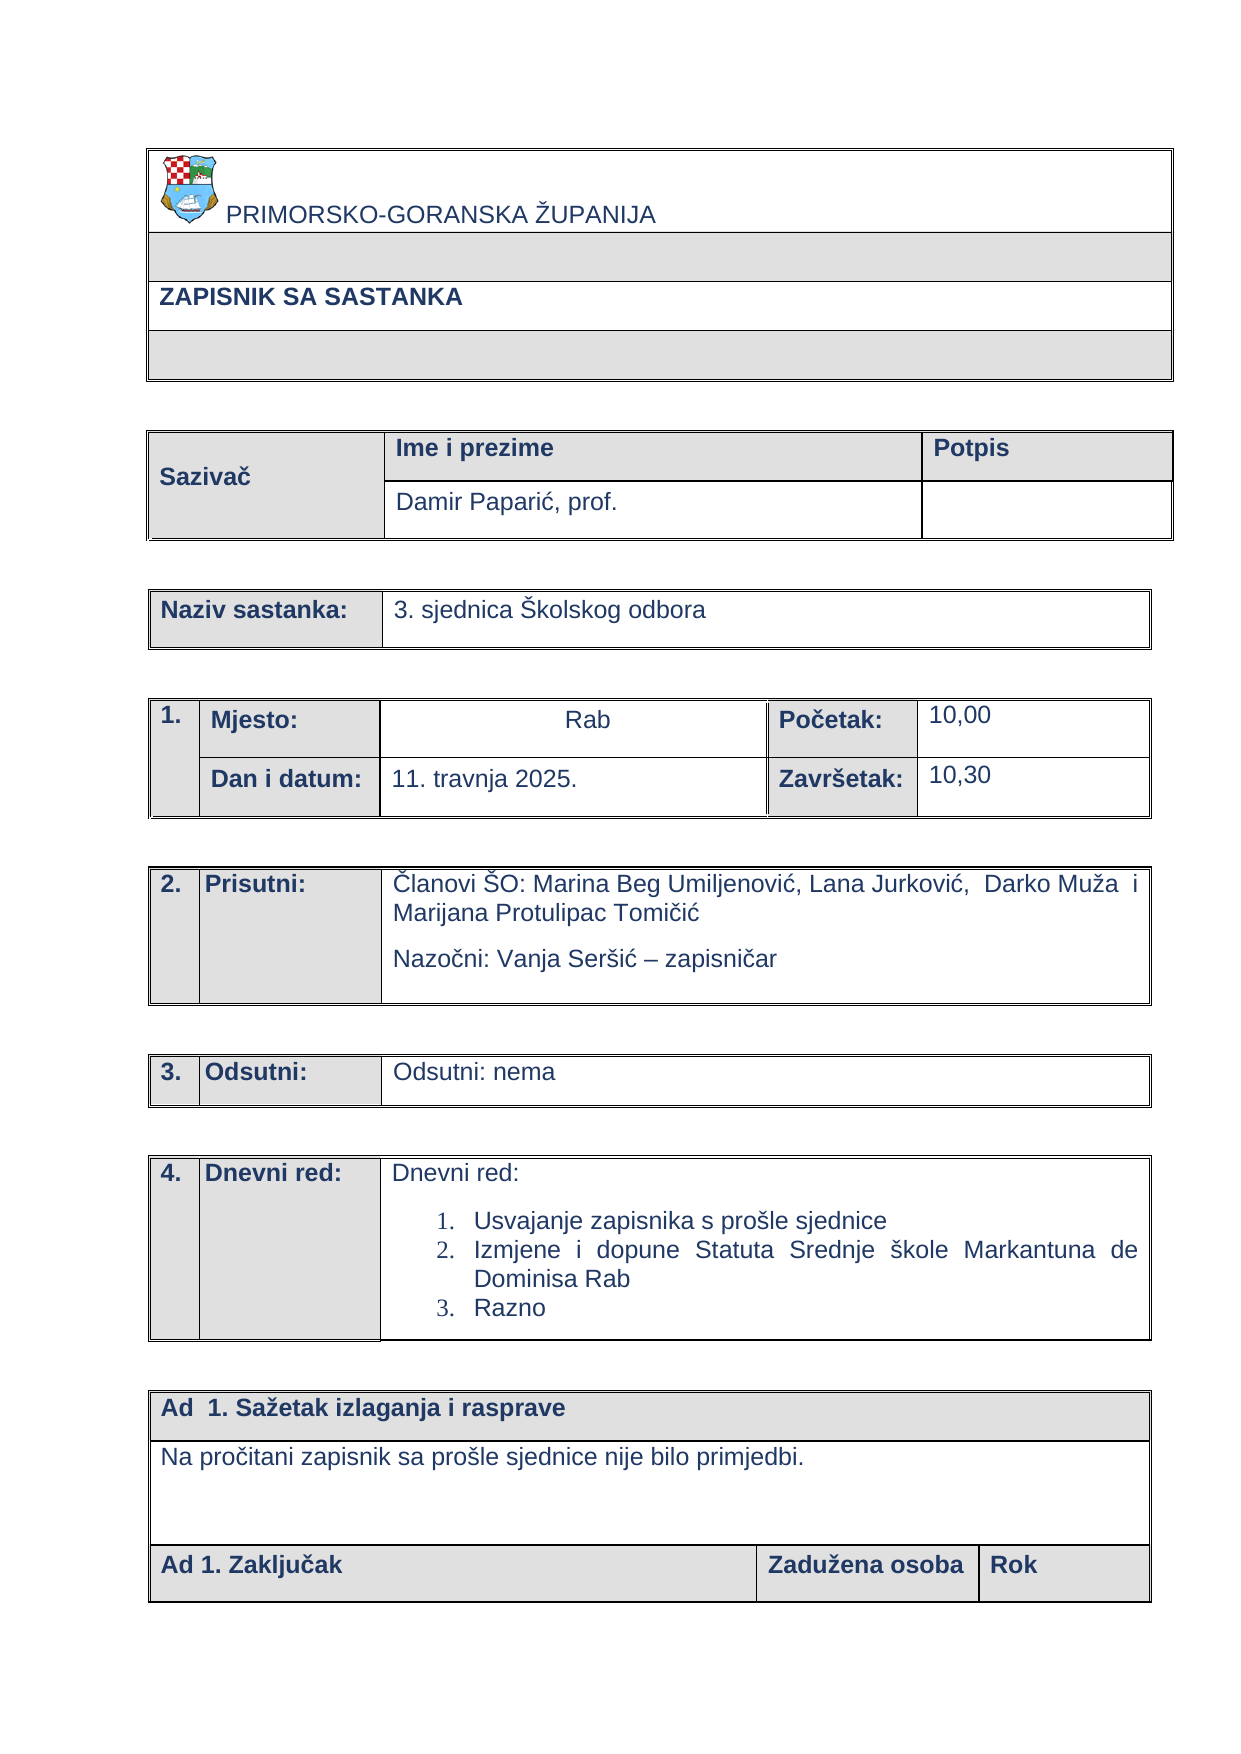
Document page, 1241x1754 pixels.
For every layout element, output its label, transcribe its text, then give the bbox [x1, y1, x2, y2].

table_header Mjesto: [200, 701, 379, 756]
table_header 1. [151, 701, 199, 816]
table_header 3. sjednica Školskog odbora [383, 592, 1149, 647]
table_header 4. [151, 1159, 199, 1339]
table_cell Dan i datum: [200, 758, 379, 816]
table_header 10,00 [918, 701, 1149, 756]
table_header Potpis [923, 433, 1172, 480]
table_header Sazivač [149, 433, 384, 538]
table_cell Damir Paparić, prof. [385, 482, 921, 538]
table_header Početak: [768, 701, 917, 756]
table_cell Ad 1. Zaključak [151, 1546, 756, 1601]
table_header Rab [381, 701, 767, 756]
table_cell ZAPISNIK SA SASTANKA [149, 282, 1171, 330]
table_header Dnevni red: Usvajanje zapisnika s prošle sjednice Izmjene i dopune Statuta Srednje škole Markantuna de Dominisa Rab Razno [381, 1159, 1149, 1339]
table_header Članovi ŠO: Marina Beg Umiljenović, Lana Jurković, Darko Muža i Marijana Protulipac Tomičić Nazočni: Vanja Seršić – zapisničar [382, 870, 1149, 1003]
table_header PRIMORSKO-GORANSKA ŽUPANIJA [149, 151, 1171, 231]
table_header 2. [151, 870, 199, 1003]
table_cell [149, 331, 1171, 379]
table_cell [923, 482, 1171, 538]
table_header Odsutni: [200, 1057, 381, 1104]
picture [159, 155, 219, 224]
table_cell 10,30 [918, 758, 1149, 816]
table_cell Rok [980, 1546, 1149, 1601]
table_cell [149, 233, 1171, 281]
table_header Ime i prezime [385, 433, 921, 480]
table_cell Zadužena osoba [757, 1546, 978, 1601]
table_header Ad 1. Sažetak izlaganja i rasprave [151, 1393, 1149, 1440]
table_cell Na pročitani zapisnik sa prošle sjednice nije bilo primjedbi. [151, 1442, 1149, 1544]
table_header Dnevni red: [200, 1159, 380, 1339]
table_header 3. [151, 1057, 199, 1104]
table_cell Završetak: [768, 758, 917, 816]
table_cell 11. travnja 2025. [381, 758, 767, 816]
table_header Naziv sastanka: [151, 592, 382, 647]
table_header Odsutni: nema [382, 1057, 1149, 1104]
table_header Prisutni: [200, 870, 381, 1003]
